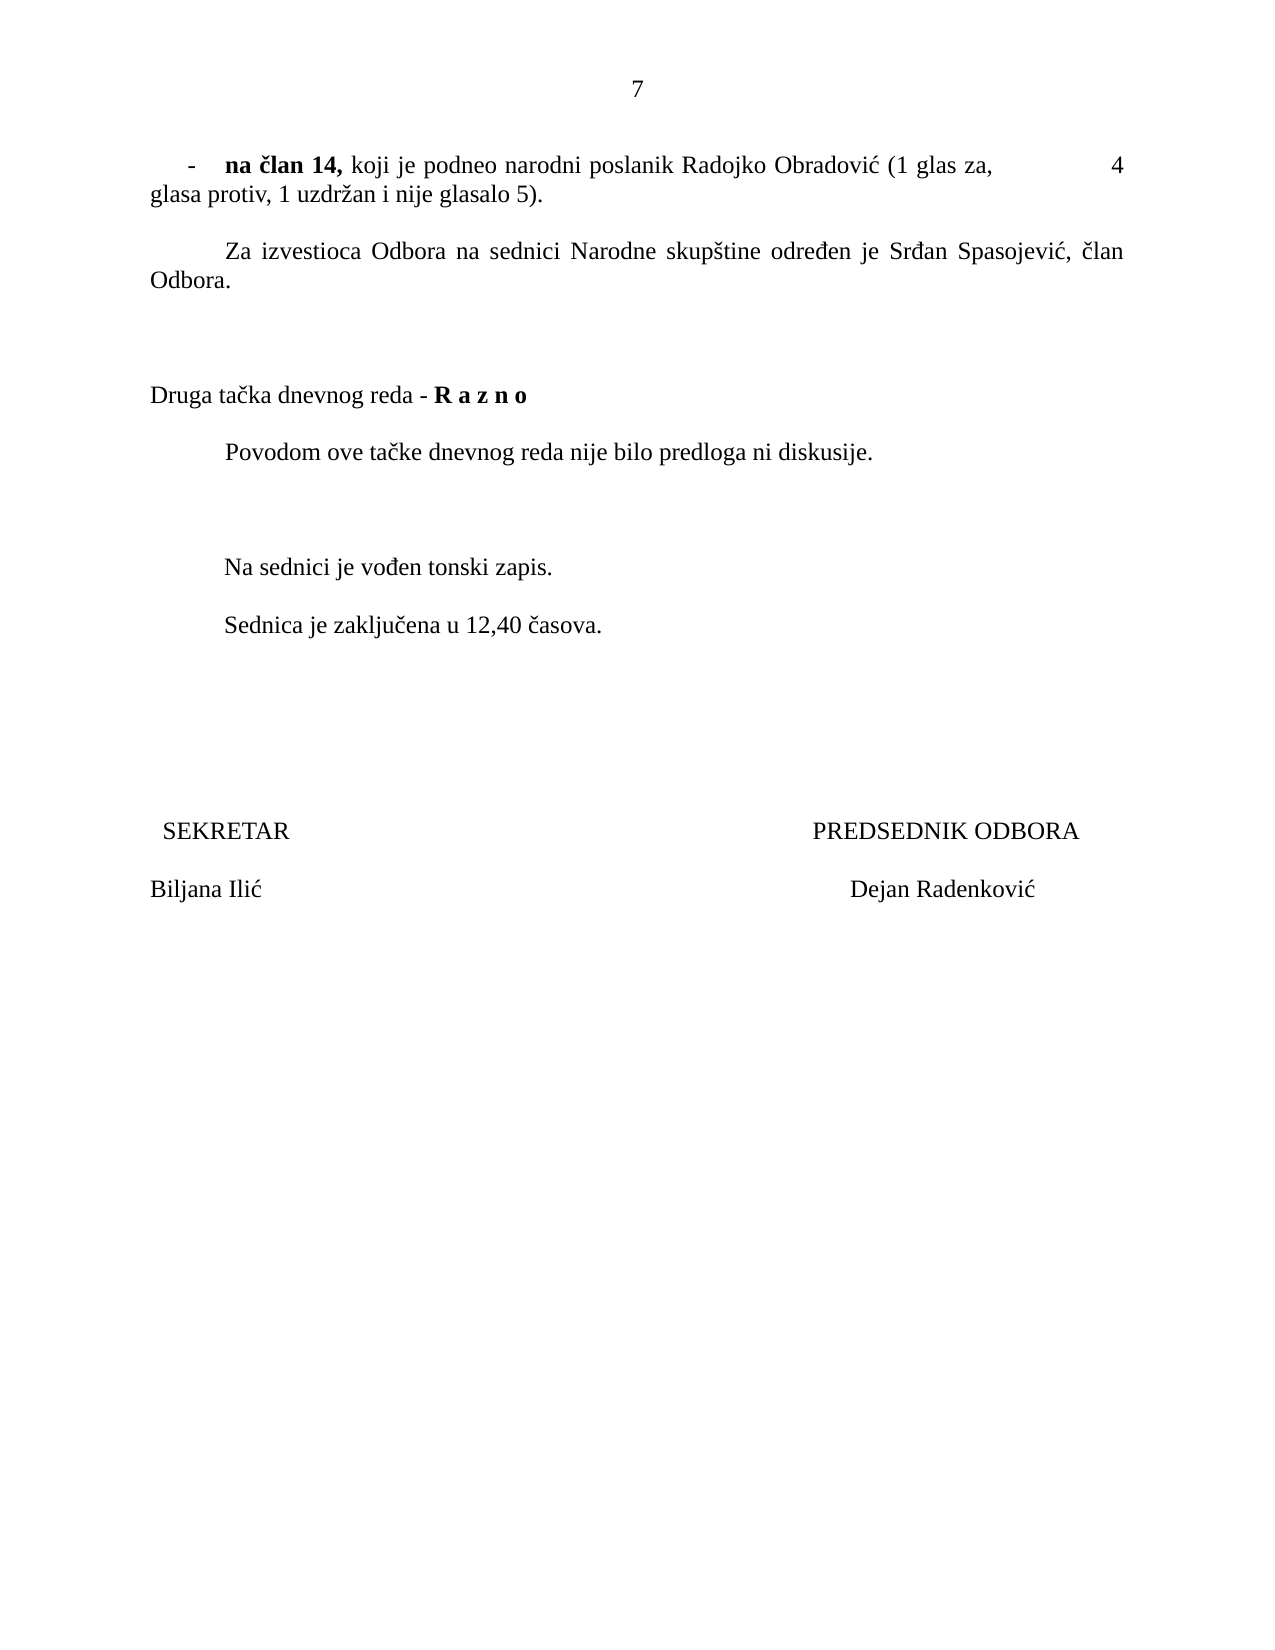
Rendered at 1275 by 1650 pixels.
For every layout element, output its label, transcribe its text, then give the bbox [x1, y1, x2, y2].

text Povodom ove tačke dnevnog reda nije bilo predloga ni diskusije. [150, 437, 1125, 466]
text SEKRETAR PREDSEDNIK ODBORA [150, 816, 1125, 845]
text Druga tačka dnevnog reda - R a z n o [150, 380, 1125, 409]
text Na sednici je vođen tonski zapis. [150, 552, 1125, 581]
text Sednica je zaključena u 12,40 časova. [150, 610, 1125, 639]
text Biljana Ilić Dejan Radenković [150, 874, 1125, 902]
text Za izvestioca Odbora na sednici Narodne skupštine određen je Srđan Spasojević, član Odbora. [150, 236, 1125, 294]
list na član 14, koji je podneo narodni poslanik Radojko Obradović (1 glas za, 4 glasa protiv, 1 uzdržan i nije glasalo 5). [150, 150, 1125, 207]
